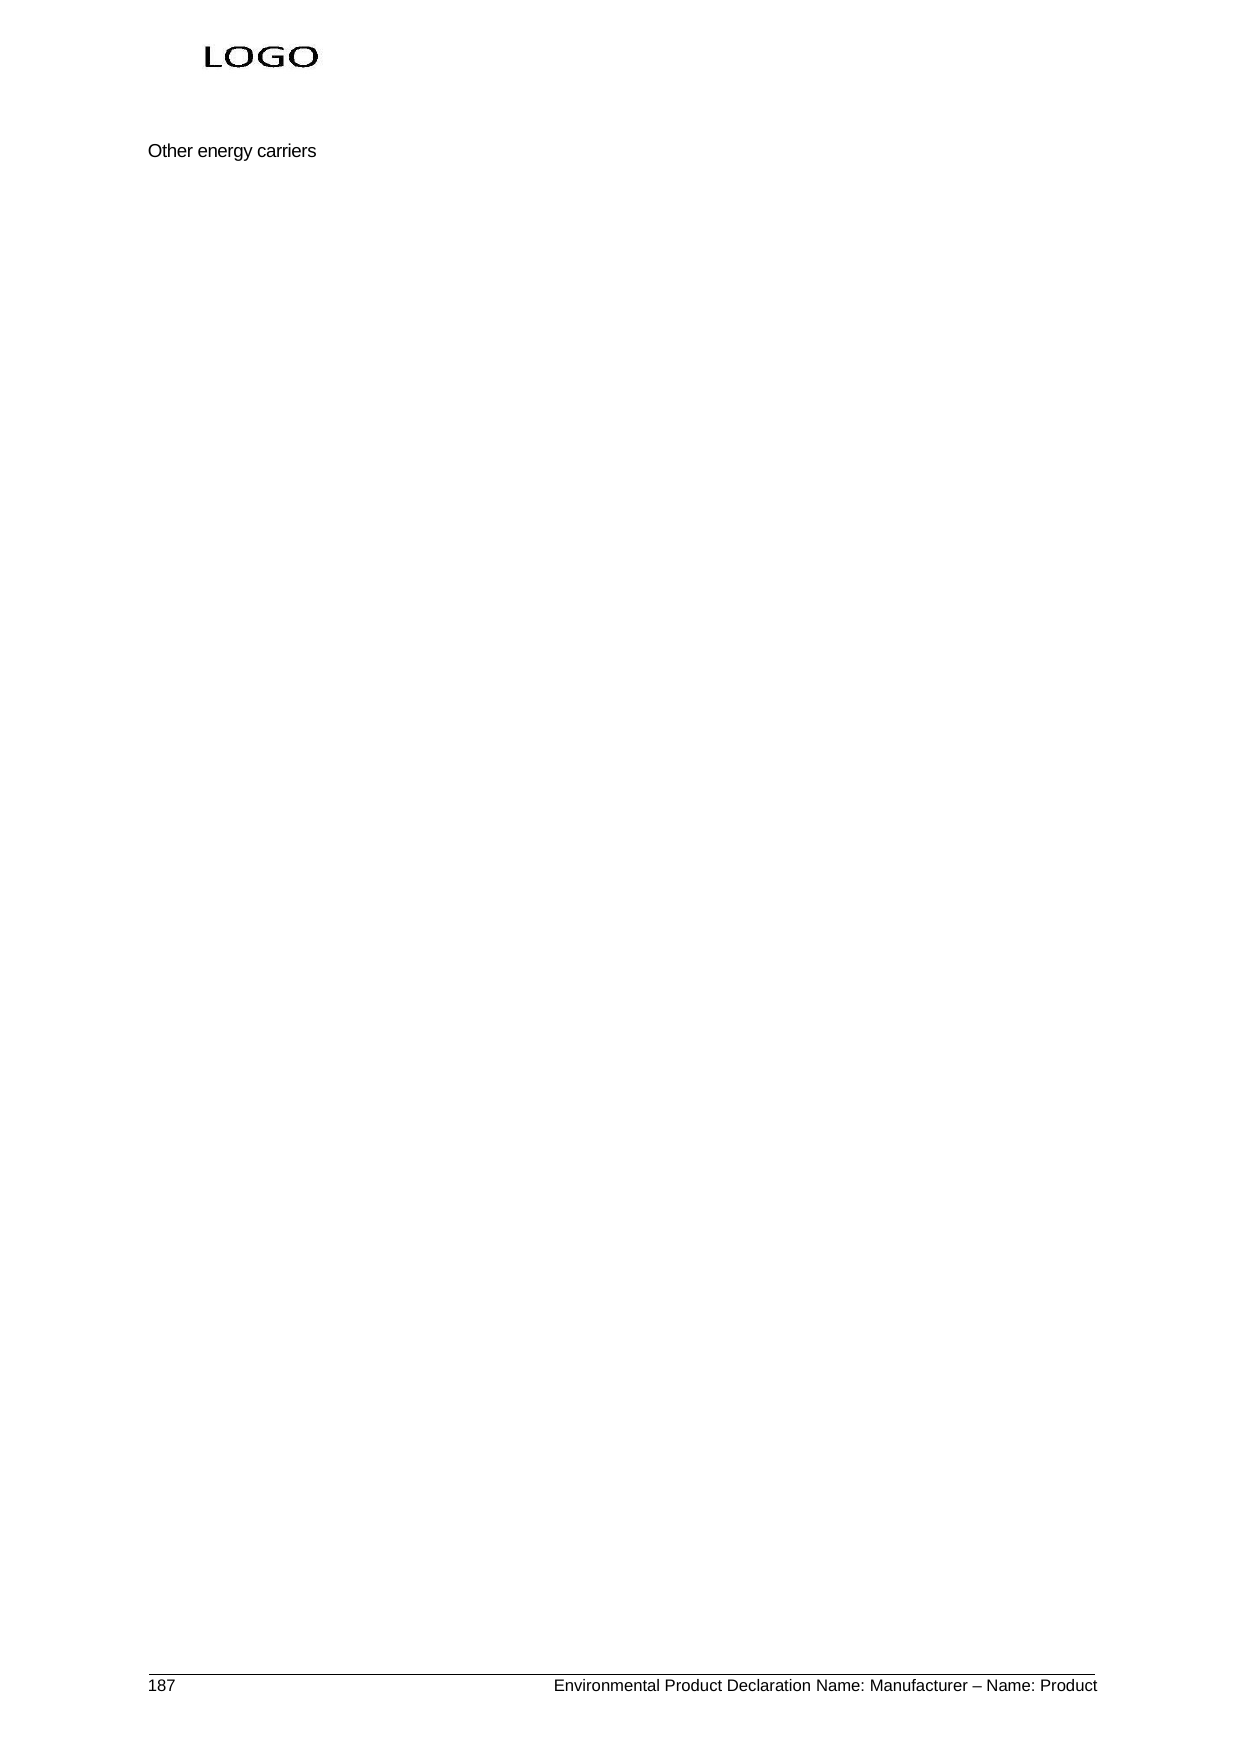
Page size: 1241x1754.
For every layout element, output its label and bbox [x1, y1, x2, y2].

picture [148, 13, 623, 102]
